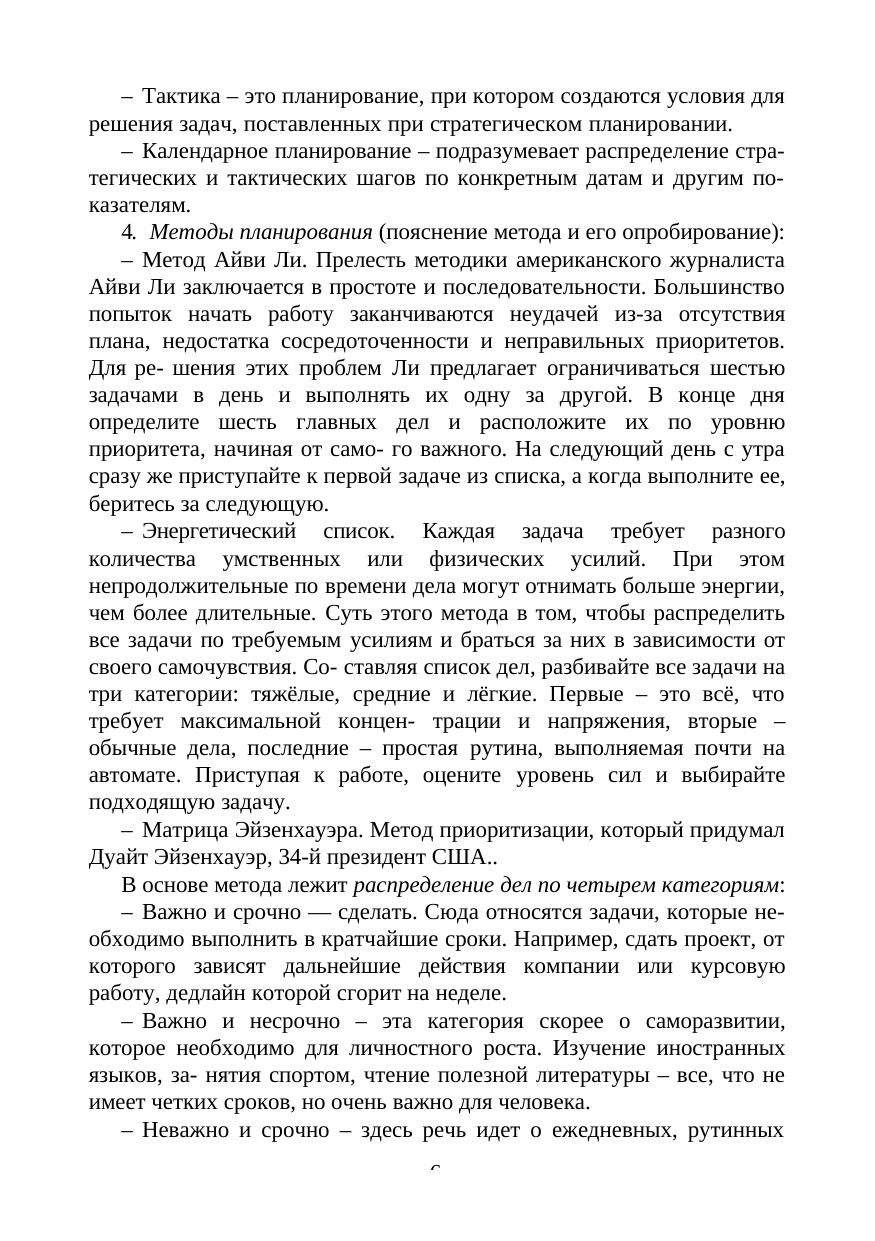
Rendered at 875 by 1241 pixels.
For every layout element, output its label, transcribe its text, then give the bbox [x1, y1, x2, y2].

list Важно и несрочно – эта категория скорее о саморазвитии, которое необходимо для личностного роста. Изучение иностранных языков, за- нятия спортом, чтение полезной литературы – все, что не имеет четких сроков, но очень важно для человека. [88, 1007, 786, 1114]
list Важно и срочно — сделать. Сюда относятся задачи, которые не- обходимо выполнить в кратчайшие сроки. Например, сдать проект, от которого зависят дальнейшие действия компании или курсовую работу, дедлайн которой сгорит на неделе. [88, 898, 786, 1006]
text В основе метода лежит распределение дел по четырем категориям: [121, 871, 799, 897]
list Метод Айви Ли. Прелесть методики американского журналиста Айви Ли заключается в простоте и последовательности. Большинство попыток начать работу заканчиваются неудачей из-за отсутствия плана, недостатка сосредоточенности и неправильных приоритетов. Для ре- шения этих проблем Ли предлагает ограничиваться шестью задачами в день и выполнять их одну за другой. В конце дня определите шесть главных дел и расположите их по уровню приоритета, начиная от само- го важного. На следующий день с утра сразу же приступайте к первой задаче из списка, а когда выполните ее, беритесь за следующую. [88, 246, 786, 516]
list Тактика – это планирование, при котором создаются условия для решения задач, поставленных при стратегическом планировании. [88, 82, 786, 136]
list Энергетический список. Каждая задача требует разного количества умственных или физических усилий. При этом непродолжительные по времени дела могут отнимать больше энергии, чем более длительные. Суть этого метода в том, чтобы распределить все задачи по требуемым усилиям и браться за них в зависимости от своего самочувствия. Со- ставляя список дел, разбивайте все задачи на три категории: тяжёлые, средние и лёгкие. Первые – это всё, что требует максимальной концен- трации и напряжения, вторые – обычные дела, последние – простая рутина, выполняемая почти на автомате. Приступая к работе, оцените уровень сил и выбирайте подходящую задачу. [88, 517, 786, 815]
list Методы планирования (пояснение метода и его опробирование): [121, 218, 799, 245]
list Календарное планирование – подразумевает распределение стра- тегических и тактических шагов по конкретным датам и другим по- казателям. [88, 137, 786, 217]
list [88, 1116, 786, 1142]
list Матрица Эйзенхауэра. Метод приоритизации, который придумал Дуайт Эйзенхауэр, 34-й президент США.. [88, 816, 786, 870]
